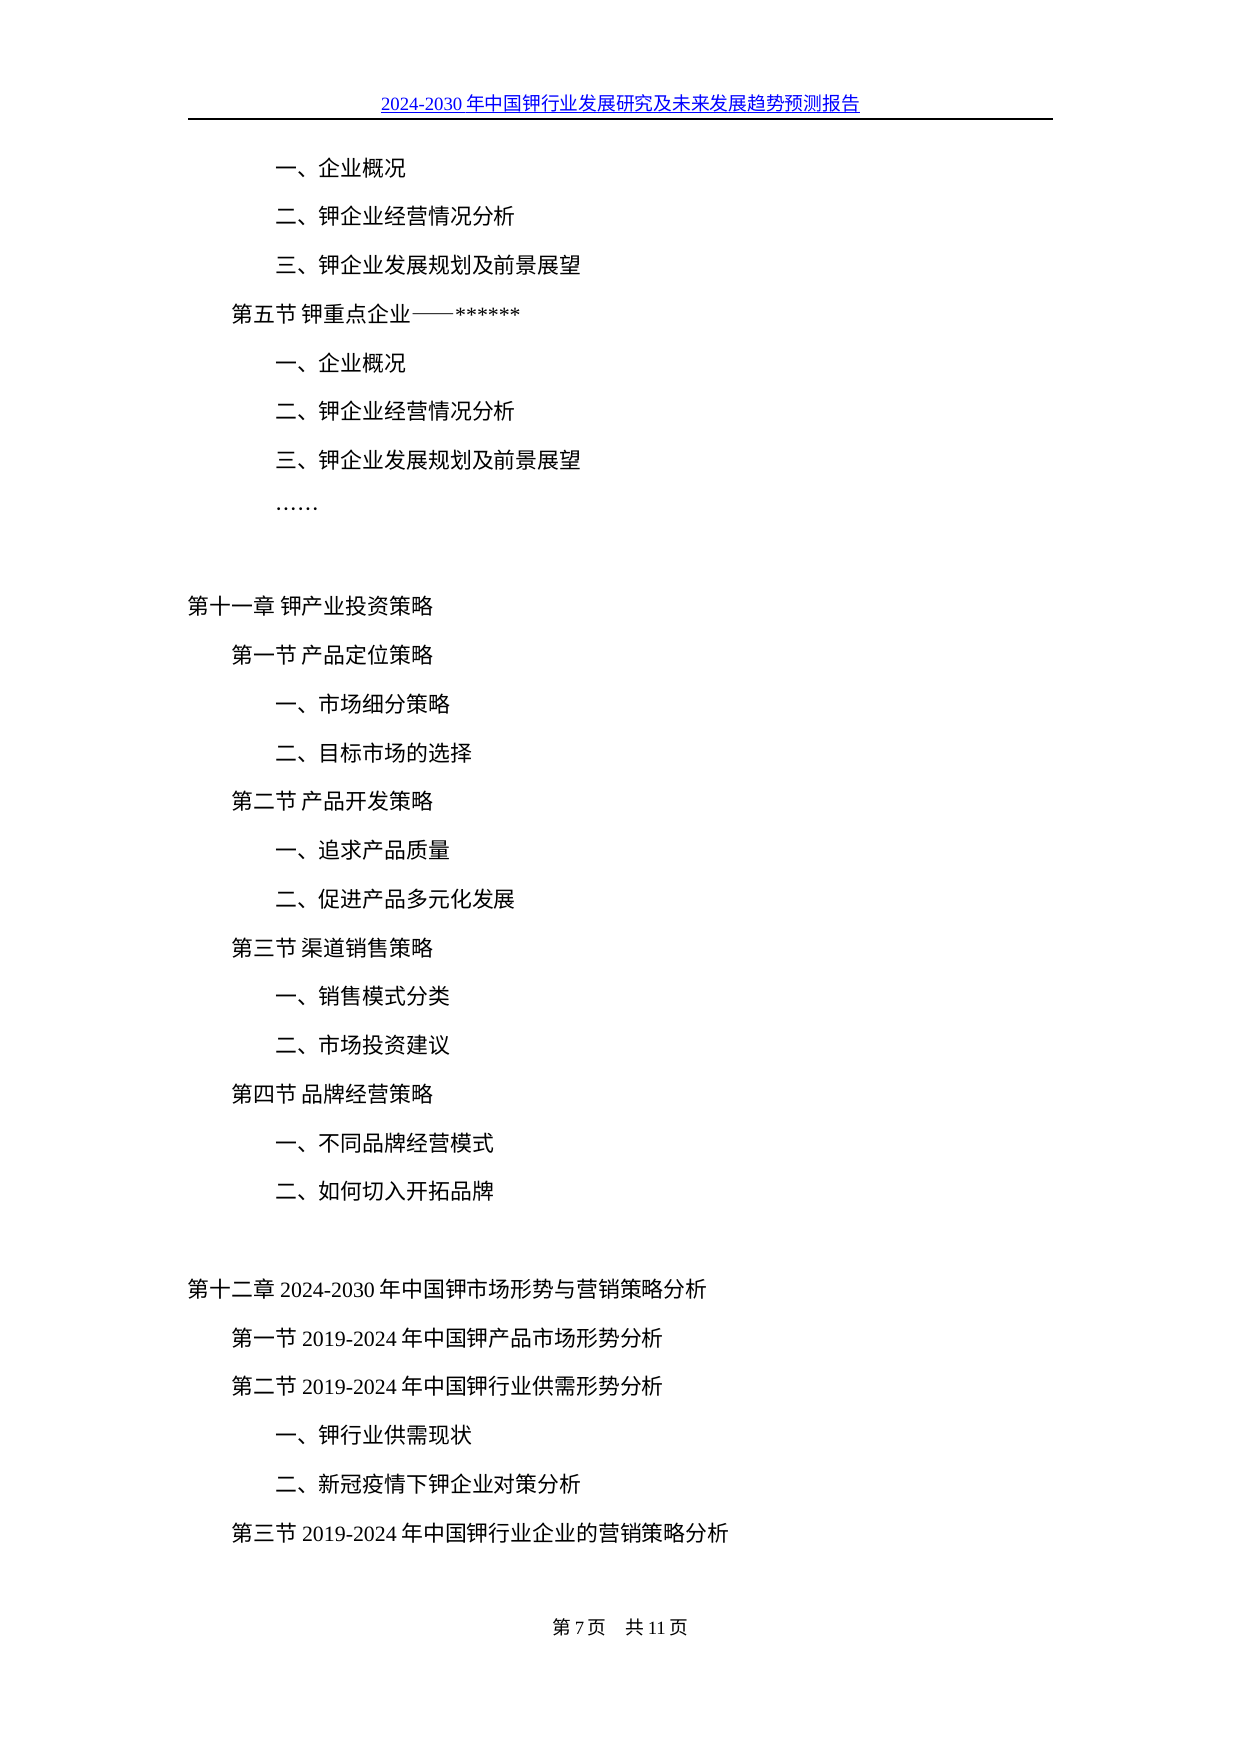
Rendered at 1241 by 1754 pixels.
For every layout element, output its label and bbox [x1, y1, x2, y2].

text [187, 150, 1053, 1548]
